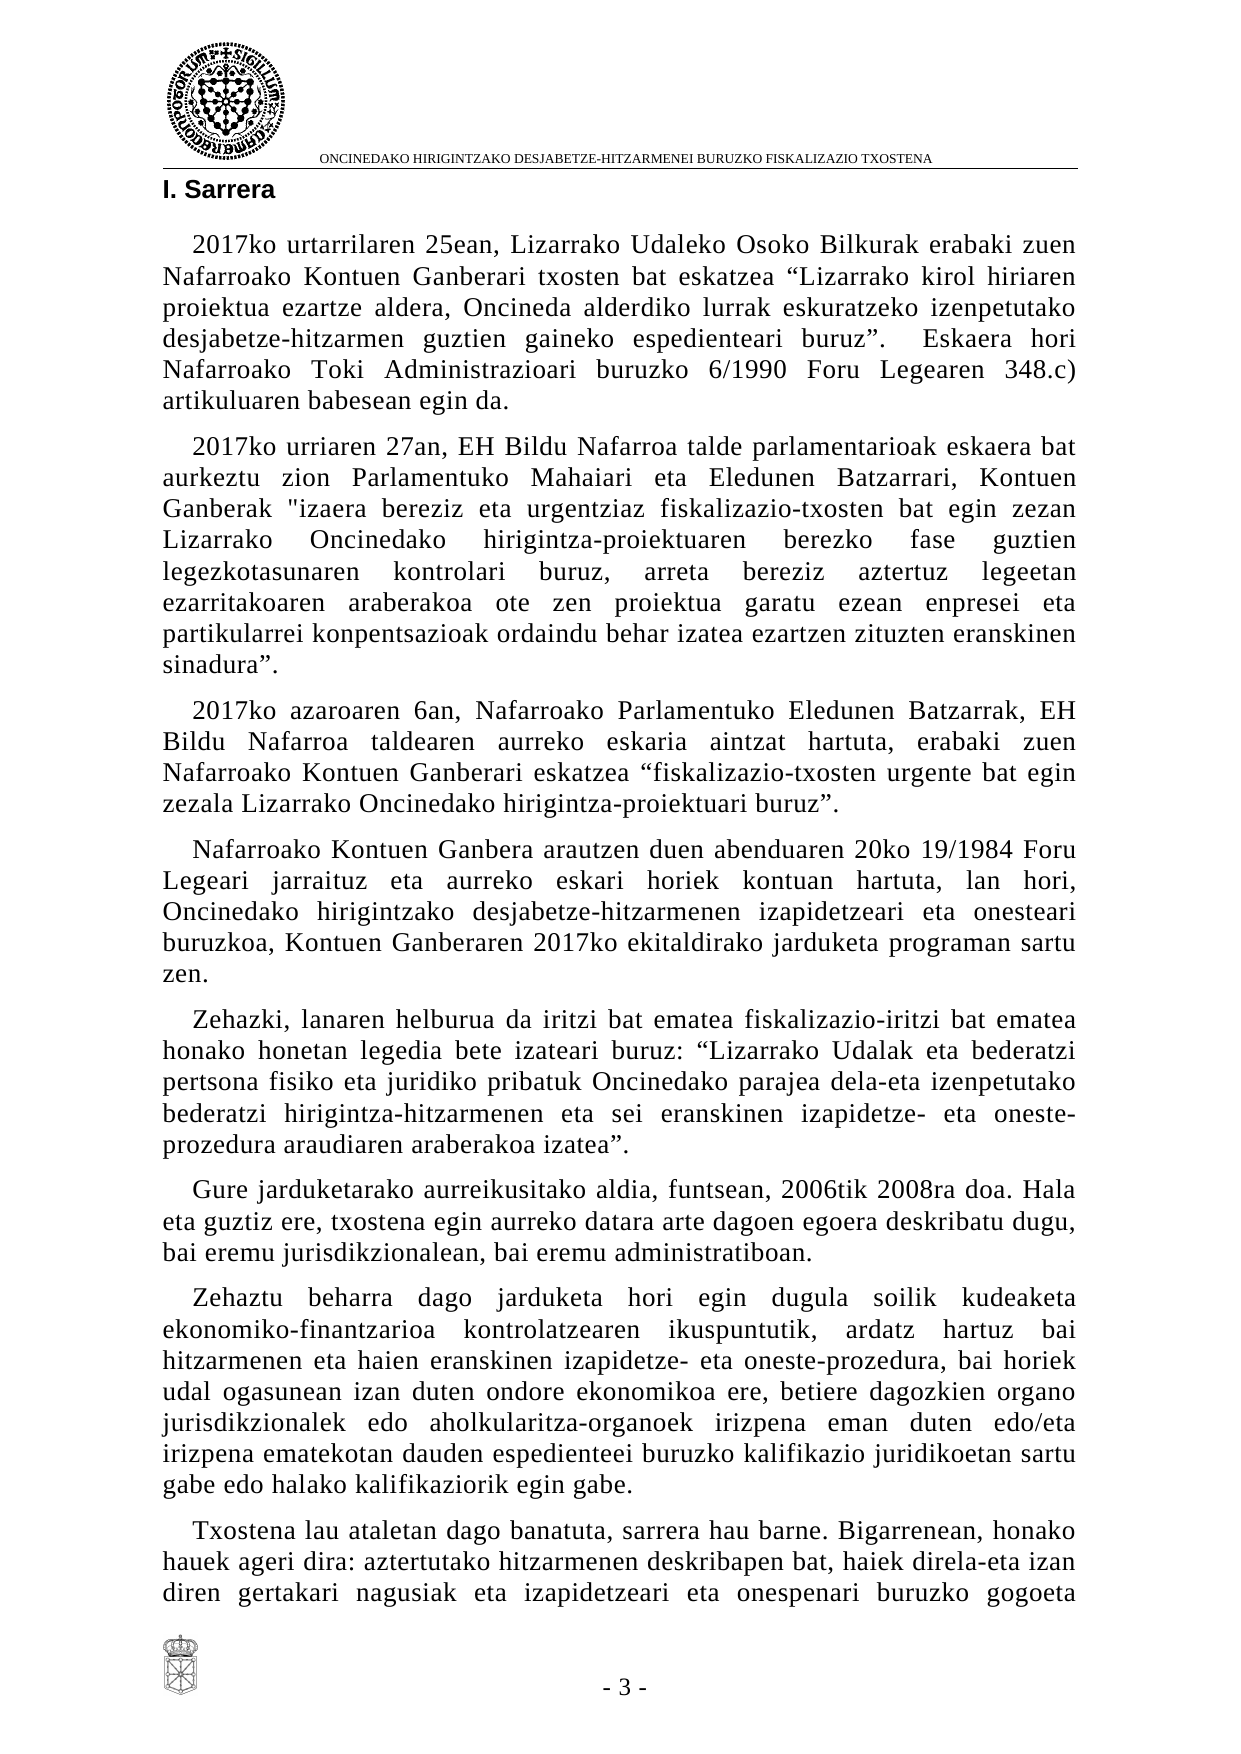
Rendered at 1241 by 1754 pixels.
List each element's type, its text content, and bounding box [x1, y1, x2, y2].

text I. Sarrera [162, 174, 1078, 203]
picture [162, 38, 289, 164]
text 2017ko urriaren 27an, EH Bildu Nafarroa talde parlamentarioak eskaera bat aurkeztu zion Parlamentuko Mahaiari eta Eledunen Batzarrari, Kontuen Ganberak "izaera bereziz eta urgentziaz fiskalizazio-txosten bat egin zezan Lizarrako Oncinedako hirigintza-proiektuaren berezko fase guztien legezkotasunaren kontrolari buruz, arreta bereziz aztertuz legeetan ezarritakoaren araberakoa ote zen proiektua garatu ezean enpresei eta partikularrei konpentsazioak ordaindu behar izatea ezartzen zituzten eranskinen sinadura”. [162, 430, 1078, 679]
text 2017ko urtarrilaren 25ean, Lizarrako Udaleko Osoko Bilkurak erabaki zuen Nafarroako Kontuen Ganberari txosten bat eskatzea “Lizarrako kirol hiriaren proiektua ezartze aldera, Oncineda alderdiko lurrak eskuratzeko izenpetutako desjabetze-hitzarmen guztien gaineko espedienteari buruz”. Eskaera hori Nafarroako Toki Administrazioari buruzko 6/1990 Foru Legearen 348.c) artikuluaren babesean egin da. [162, 228, 1078, 415]
text 2017ko azaroaren 6an, Nafarroako Parlamentuko Eledunen Batzarrak, EH Bildu Nafarroa taldearen aurreko eskaria aintzat hartuta, erabaki zuen Nafarroako Kontuen Ganberari eskatzea “fiskalizazio-txosten urgente bat egin zezala Lizarrako Oncinedako hirigintza-proiektuari buruz”. [162, 694, 1078, 818]
picture [162, 1634, 199, 1696]
text Zehaztu beharra dago jarduketa hori egin dugula soilik kudeaketa ekonomiko-finantzarioa kontrolatzearen ikuspuntutik, ardatz hartuz bai hitzarmenen eta haien eranskinen izapidetze- eta oneste-prozedura, bai horiek udal ogasunean izan duten ondore ekonomikoa ere, betiere dagozkien organo jurisdikzionalek edo aholkularitza-organoek irizpena eman duten edo/eta irizpena ematekotan dauden espedienteei buruzko kalifikazio juridikoetan sartu gabe edo halako kalifikaziorik egin gabe. [162, 1282, 1078, 1499]
text Nafarroako Kontuen Ganbera arautzen duen abenduaren 20ko 19/1984 Foru Legeari jarraituz eta aurreko eskari horiek kontuan hartuta, lan hori, Oncinedako hirigintzako desjabetze-hitzarmenen izapidetzeari eta onesteari buruzkoa, Kontuen Ganberaren 2017ko ekitaldirako jarduketa programan sartu zen. [162, 833, 1078, 989]
text Gure jarduketarako aurreikusitako aldia, funtsean, 2006tik 2008ra doa. Hala eta guztiz ere, txostena egin aurreko datara arte dagoen egoera deskribatu dugu, bai eremu jurisdikzionalean, bai eremu administratiboan. [162, 1173, 1078, 1267]
text Zehazki, lanaren helburua da iritzi bat ematea fiskalizazio-iritzi bat ematea honako honetan legedia bete izateari buruz: “Lizarrako Udalak eta bederatzi pertsona fisiko eta juridiko pribatuk Oncinedako parajea dela-eta izenpetutako bederatzi hirigintza-hitzarmenen eta sei eranskinen izapidetze- eta oneste-prozedura araudiaren araberakoa izatea”. [162, 1003, 1078, 1159]
